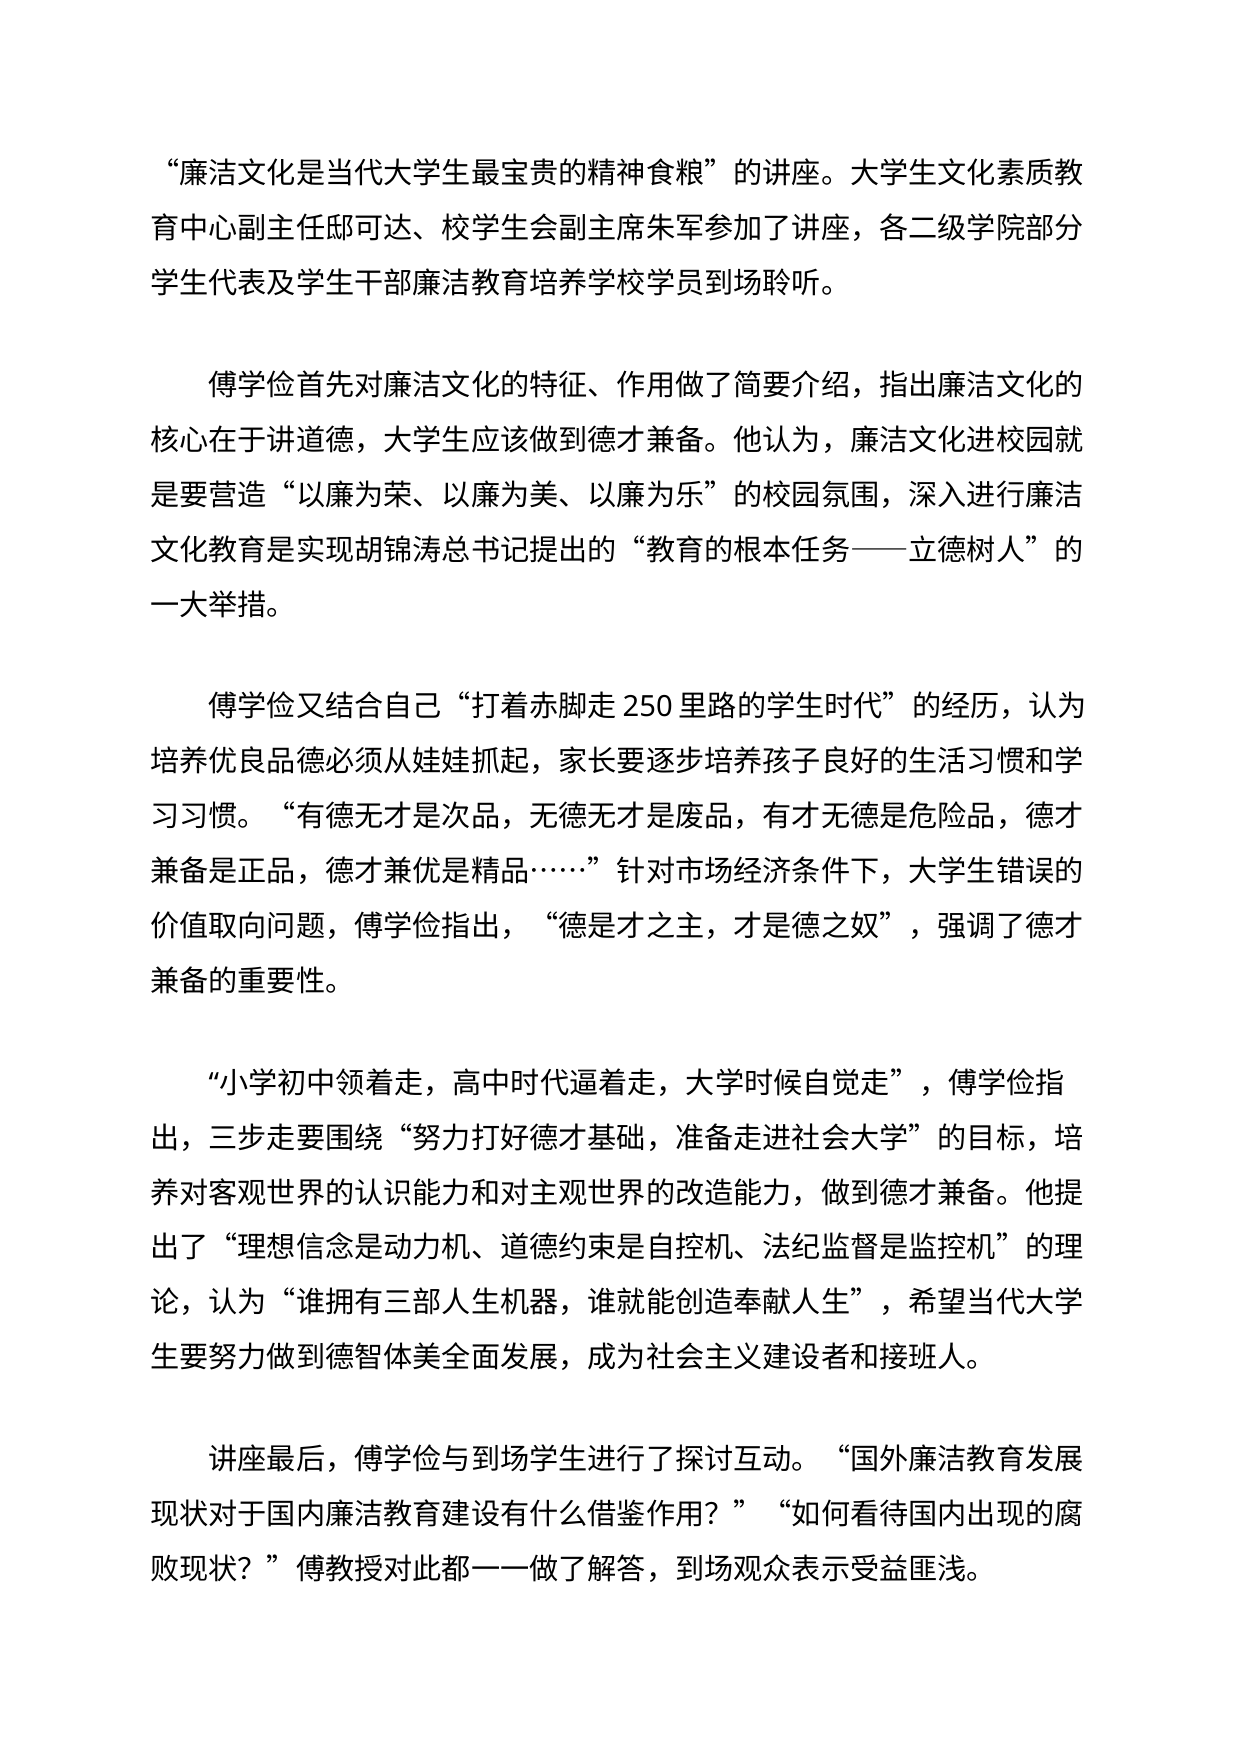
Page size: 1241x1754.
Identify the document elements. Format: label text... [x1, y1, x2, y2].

text “小学初中领着走，高中时代逼着走，大学时候自觉走”，傅学俭指出，三步走要围绕“努力打好德才基础，准备走进社会大学”的目标，培养对客观世界的认识能力和对主观世界的改造能力，做到德才兼备。他提出了“理想信念是动力机、道德约束是自控机、法纪监督是监控机”的理论，认为“谁拥有三部人生机器，谁就能创造奉献人生”，希望当代大学生要努力做到德智体美全面发展，成为社会主义建设者和接班人。 [150, 1059, 1090, 1376]
text 傅学俭首先对廉洁文化的特征、作用做了简要介绍，指出廉洁文化的核心在于讲道德，大学生应该做到德才兼备。他认为，廉洁文化进校园就是要营造“以廉为荣、以廉为美、以廉为乐”的校园氛围，深入进行廉洁文化教育是实现胡锦涛总书记提出的“教育的根本任务——立德树人”的一大举措。 [150, 362, 1090, 623]
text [150, 150, 1090, 302]
text 傅学俭又结合自己“打着赤脚走250里路的学生时代”的经历，认为培养优良品德必须从娃娃抓起，家长要逐步培养孩子良好的生活习惯和学习习惯。“有德无才是次品，无德无才是废品，有才无德是危险品，德才兼备是正品，德才兼优是精品……”针对市场经济条件下，大学生错误的价值取向问题，傅学俭指出，“德是才之主，才是德之奴”，强调了德才兼备的重要性。 [150, 683, 1090, 1000]
text 讲座最后，傅学俭与到场学生进行了探讨互动。“国外廉洁教育发展现状对于国内廉洁教育建设有什么借鉴作用？”“如何看待国内出现的腐败现状？”傅教授对此都一一做了解答，到场观众表示受益匪浅。 [150, 1436, 1090, 1588]
